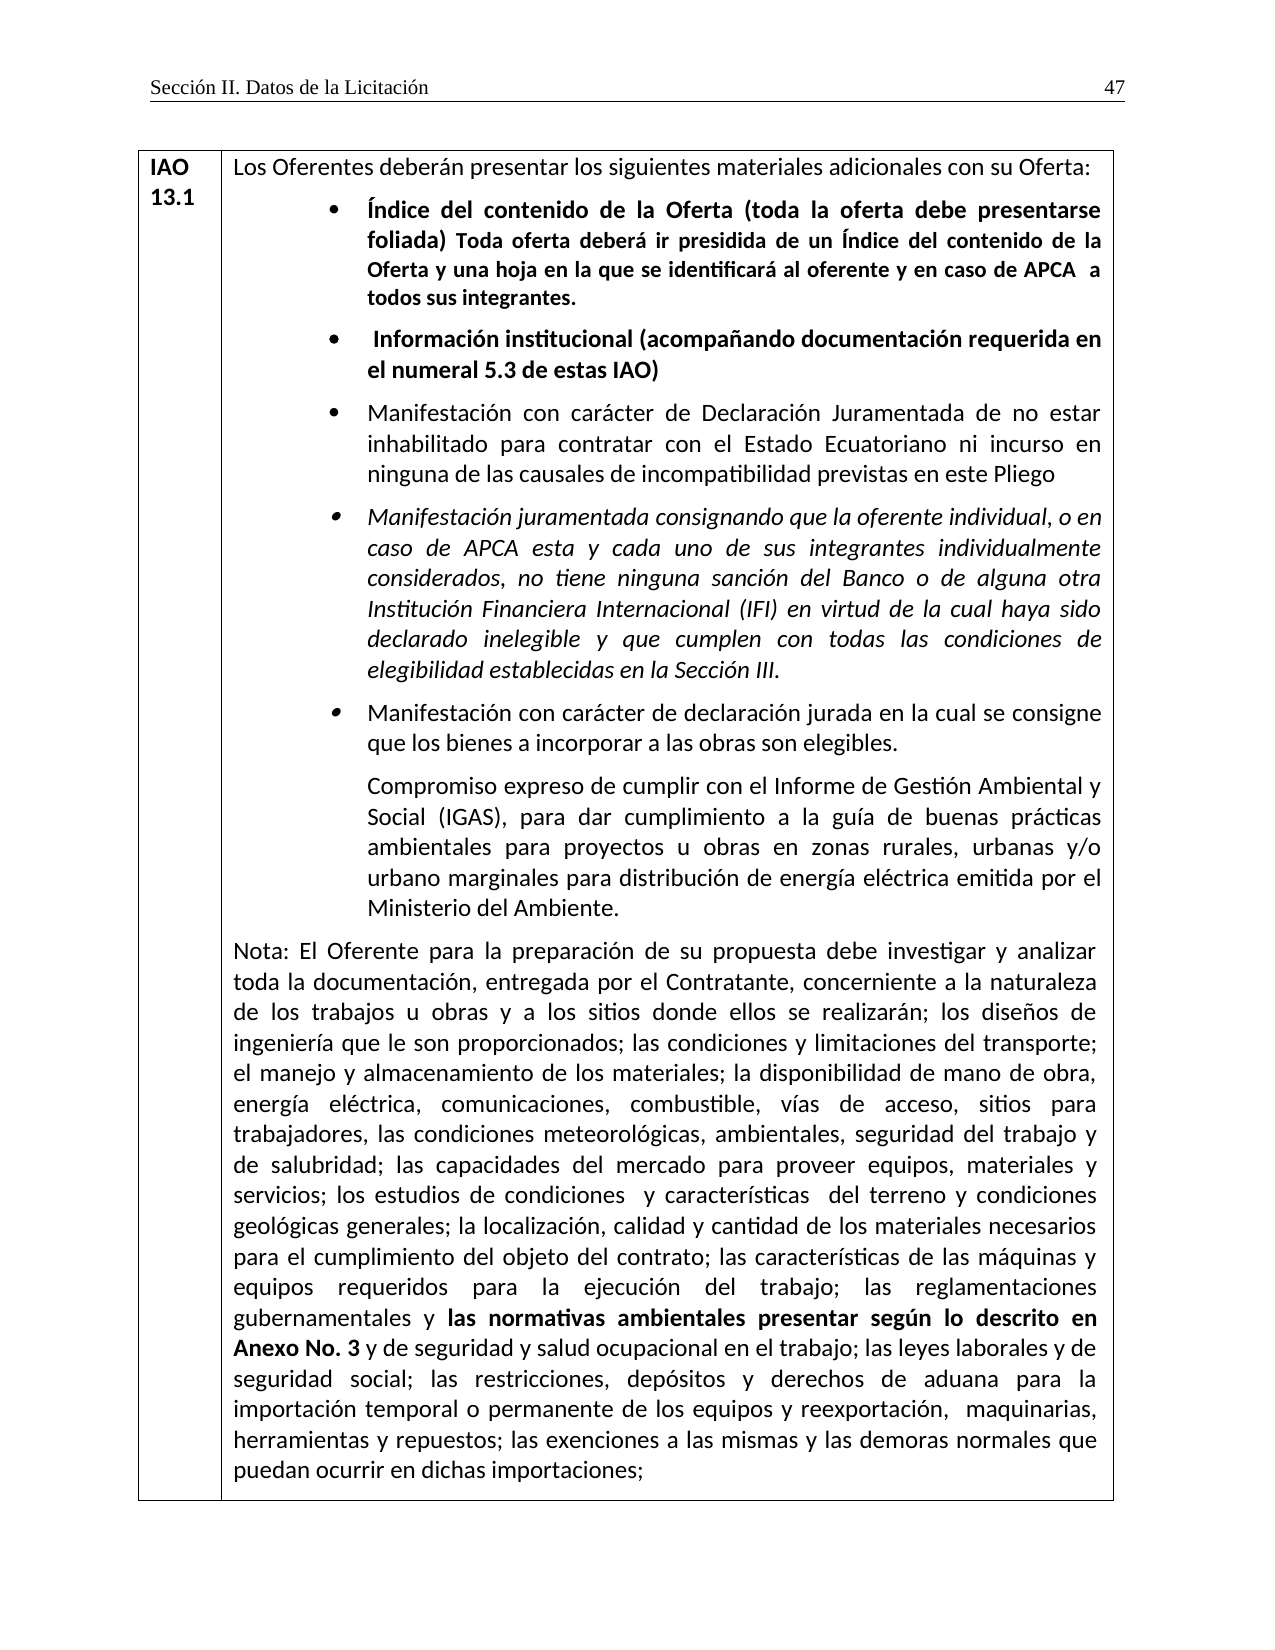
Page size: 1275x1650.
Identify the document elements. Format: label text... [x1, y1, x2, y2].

table_cell Los Oferentes deberán presentar los siguientes materiales adicionales con su Oferta: Índice del contenido de la Oferta (toda la oferta debe presentarse foliada) Toda oferta deberá ir presidida de un Índice del contenido de la Oferta y una hoja en la que se identificará al oferente y en caso de APCA a todos sus integrantes. Información institucional (acompañando documentación requerida en el numeral 5.3 de estas IAO) Manifestación con carácter de Declaración Juramentada de no estar inhabilitado para contratar con el Estado Ecuatoriano ni incurso en ninguna de las causales de incompatibilidad previstas en este Pliego Manifestación juramentada consignando que la oferente individual, o en caso de APCA esta y cada uno de sus integrantes individualmente considerados, no tiene ninguna sanción del Banco o de alguna otra Institución Financiera Internacional (IFI) en virtud de la cual haya sido declarado inelegible y que cumplen con todas las condiciones de elegibilidad establecidas en la Sección III. Manifestación con carácter de declaración jurada en la cual se consigne que los bienes a incorporar a las obras son elegibles. Compromiso expreso de cumplir con el Informe de Gestión Ambiental y Social (IGAS), para dar cumplimiento a la guía de buenas prácticas ambientales para proyectos u obras en zonas rurales, urbanas y/o urbano marginales para distribución de energía eléctrica emitida por el Ministerio del Ambiente. Nota: El Oferente para la preparación de su propuesta debe investigar y analizar toda la documentación, entregada por el Contratante, concerniente a la naturaleza de los trabajos u obras y a los sitios donde ellos se realizarán; los diseños de ingeniería que le son proporcionados; las condiciones y limitaciones del transporte; el manejo y almacenamiento de los materiales; la disponibilidad de mano de obra, energía eléctrica, comunicaciones, combustible, vías de acceso, sitios para trabajadores, las condiciones meteorológicas, ambientales, seguridad del trabajo y de salubridad; las capacidades del mercado para proveer equipos, materiales y servicios; los estudios de condiciones y características del terreno y condiciones geológicas generales; la localización, calidad y cantidad de los materiales necesarios para el cumplimiento del objeto del contrato; las características de las máquinas y equipos requeridos para la ejecución del trabajo; las reglamentaciones gubernamentales y las normativas ambientales presentar según lo descrito en Anexo No. 3 y de seguridad y salud ocupacional en el trabajo; las leyes laborales y de seguridad social; las restricciones, depósitos y derechos de aduana para la importación temporal o permanente de los equipos y reexportación, maquinarias, herramientas y repuestos; las exenciones a las mismas y las demoras normales que puedan ocurrir en dichas importaciones; [222, 151, 1113, 1500]
table_cell IAO 13.1 [139, 151, 221, 1500]
